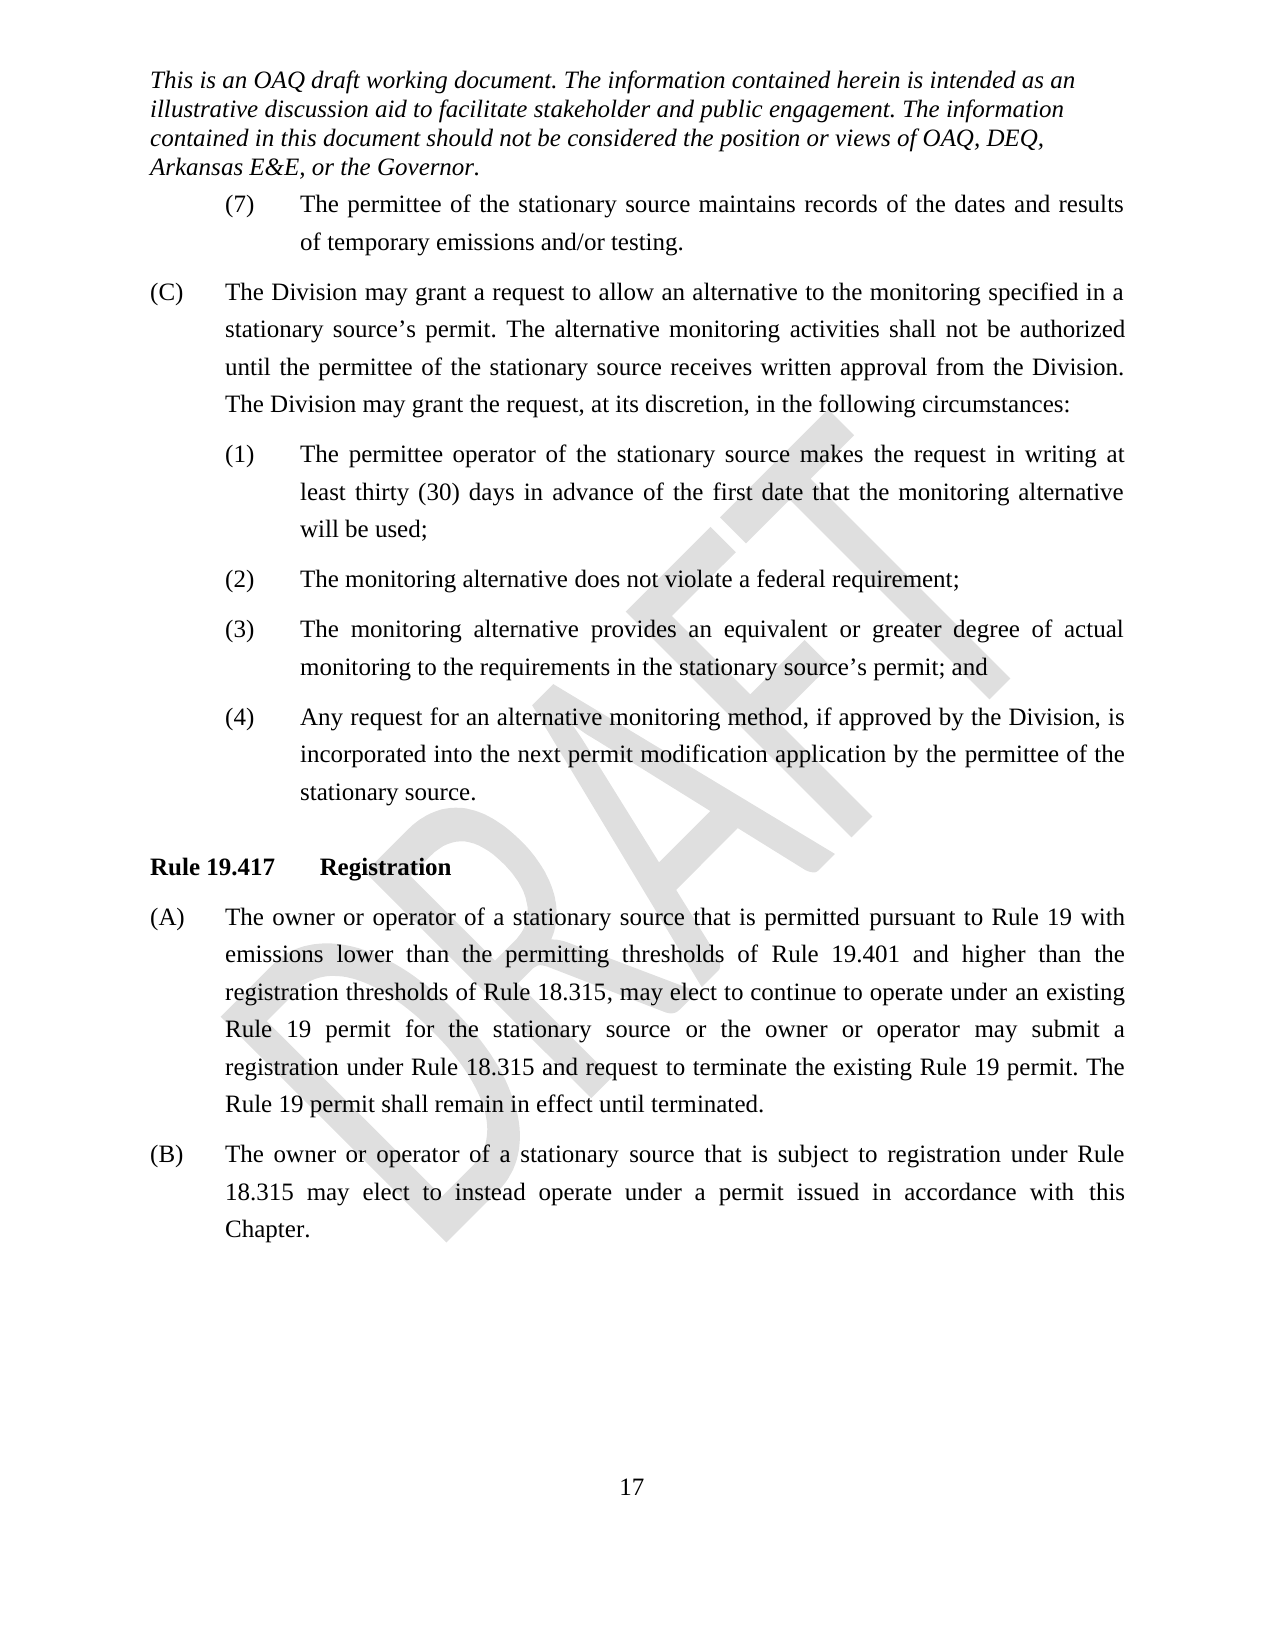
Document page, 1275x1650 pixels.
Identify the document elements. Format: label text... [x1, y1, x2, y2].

list (C) The Division may grant a request to allow an alternative to the monitoring specified in a stationary source’s permit. The alternative monitoring activities shall not be authorized until the permittee of the stationary source receives written approval from the Division. The Division may grant the request, at its discretion, in the following circumstances: [150, 268, 1125, 418]
list (7) The permittee of the stationary source maintains records of the dates and results of temporary emissions and/or testing. [225, 181, 1125, 256]
list (2) The monitoring alternative does not violate a federal requirement; [225, 556, 1125, 593]
text Rule 19.417 Registration [150, 843, 1125, 881]
list (1) The permittee operator of the stationary source makes the request in writing at least thirty (30) days in advance of the first date that the monitoring alternative will be used; [225, 431, 1125, 543]
list (4) Any request for an alternative monitoring method, if approved by the Division, is incorporated into the next permit modification application by the permittee of the stationary source. [225, 693, 1125, 806]
list (B) The owner or operator of a stationary source that is subject to registration under Rule 18.315 may elect to instead operate under a permit issued in accordance with this Chapter. [150, 1131, 1125, 1243]
list (3) The monitoring alternative provides an equivalent or greater degree of actual monitoring to the requirements in the stationary source’s permit; and [225, 606, 1125, 681]
list (A) The owner or operator of a stationary source that is permitted pursuant to Rule 19 with emissions lower than the permitting thresholds of Rule 19.401 and higher than the registration thresholds of Rule 18.315, may elect to continue to operate under an existing Rule 19 permit for the stationary source or the owner or operator may submit a registration under Rule 18.315 and request to terminate the existing Rule 19 permit. The Rule 19 permit shall remain in effect until terminated. [150, 893, 1125, 1118]
